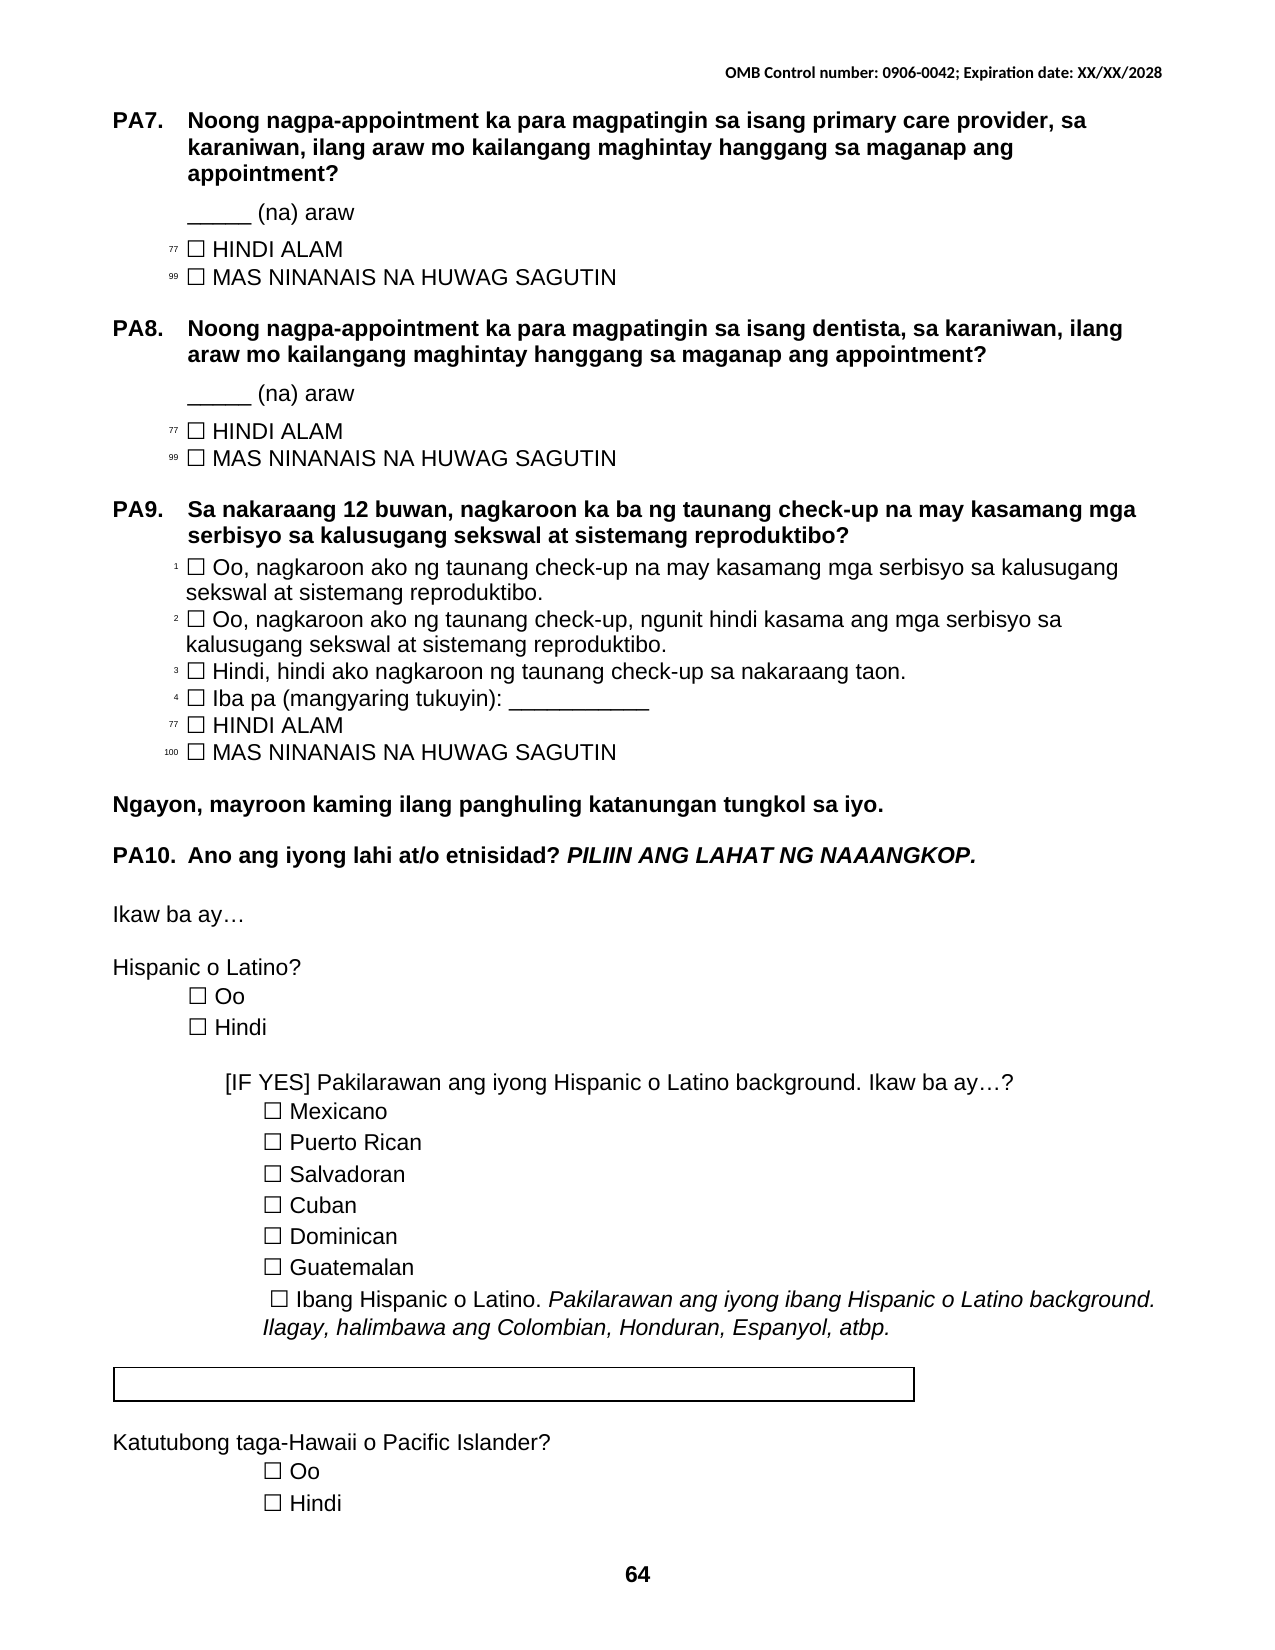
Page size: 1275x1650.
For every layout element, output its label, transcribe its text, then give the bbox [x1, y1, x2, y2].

text ☐ Puerto Rican [112, 1126, 1162, 1158]
text ☐ Hindi [112, 1487, 1162, 1518]
text ☐ Ibang Hispanic o Latino. Pakilarawan ang iyong ibang Hispanic o Latino background. Ilagay, halimbawa ang Colombian, Honduran, Espanyol, atbp. [262, 1283, 1162, 1340]
list ☐ MAS NINANAIS NA HUWAG SAGUTIN [178, 741, 1162, 766]
list ☐ Iba pa (mangyaring tukuyin): ___________ [178, 686, 1162, 711]
text ☐ Dominican [112, 1220, 1162, 1251]
text _____ (na) araw [112, 380, 1162, 407]
list ☐ HINDI ALAM [178, 238, 1162, 263]
text Hispanic o Latino? [112, 953, 1162, 980]
list Ngayon, mayroon kaming ilang panghuling katanungan tungkol sa iyo. [112, 791, 1162, 817]
text ☐ Guatemalan [112, 1251, 1162, 1283]
text ☐ Salvadoran [112, 1158, 1162, 1189]
text Ano ang iyong lahi at/o etnisidad? PILIIN ANG LAHAT NG NAAANGKOP. [112, 842, 1162, 868]
text ☐ Oo [112, 1455, 1162, 1487]
list ☐ MAS NINANAIS NA HUWAG SAGUTIN [178, 265, 1162, 290]
text Noong nagpa-appointment ka para magpatingin sa isang dentista, sa karaniwan, ilang araw mo kailangang maghintay hanggang sa maganap ang appointment? [112, 315, 1162, 368]
list ☐ Hindi, hindi ako nagkaroon ng taunang check-up sa nakaraang taon. [178, 659, 1162, 684]
list ☐ Oo, nagkaroon ako ng taunang check-up na may kasamang mga serbisyo sa kalusugang sekswal at sistemang reproduktibo. [178, 555, 1162, 605]
text Sa nakaraang 12 buwan, nagkaroon ka ba ng taunang check-up na may kasamang mga serbisyo sa kalusugang sekswal at sistemang reproduktibo? [112, 496, 1162, 549]
text Noong nagpa-appointment ka para magpatingin sa isang primary care provider, sa karaniwan, ilang araw mo kailangang maghintay hanggang sa maganap ang appointment? [112, 107, 1162, 187]
list ☐ MAS NINANAIS NA HUWAG SAGUTIN [178, 446, 1162, 471]
text ☐ Hindi [112, 1011, 1162, 1042]
text [IF YES] Pakilarawan ang iyong Hispanic o Latino background. Ikaw ba ay…? [150, 1069, 1162, 1095]
text _____ (na) araw [112, 199, 1162, 225]
list ☐ HINDI ALAM [178, 713, 1162, 738]
text ☐ Cuban [112, 1189, 1162, 1220]
text Ikaw ba ay… [112, 901, 1162, 927]
text Katutubong taga-Hawaii o Pacific Islander? [112, 1429, 1162, 1455]
text ☐ Mexicano [187, 1095, 1162, 1126]
text ☐ Oo [112, 980, 1162, 1011]
list ☐ Oo, nagkaroon ako ng taunang check-up, ngunit hindi kasama ang mga serbisyo sa kalusugang sekswal at sistemang reproduktibo. [178, 607, 1162, 657]
list ☐ HINDI ALAM [178, 419, 1162, 444]
